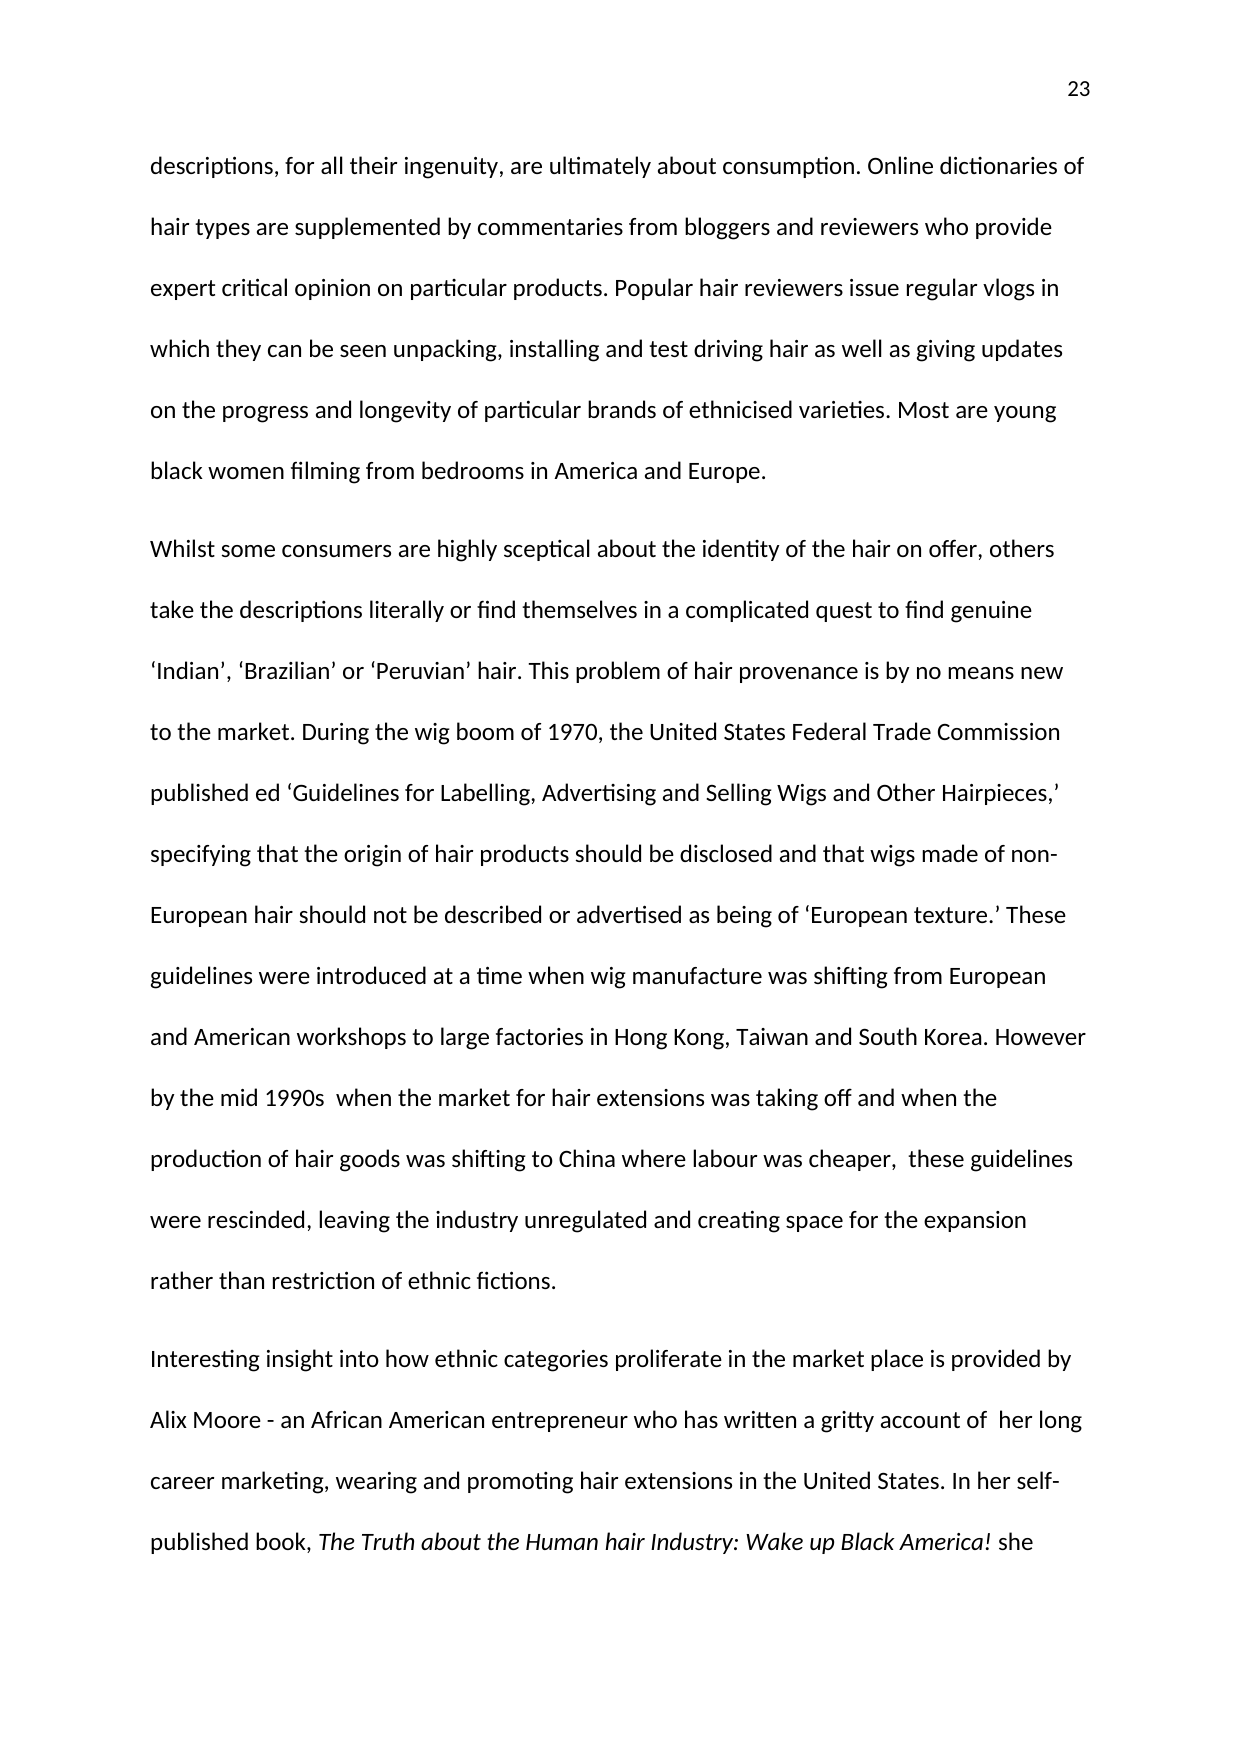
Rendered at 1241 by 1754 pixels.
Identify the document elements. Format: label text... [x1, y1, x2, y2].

text Whilst some consumers are highly sceptical about the identity of the hair on offer, others take the descriptions literally or find themselves in a complicated quest to find genuine ‘Indian’, ‘Brazilian’ or ‘Peruvian’ hair. This problem of hair provenance is by no means new to the market. During the wig boom of 1970, the United States Federal Trade Commission published ed ‘Guidelines for Labelling, Advertising and Selling Wigs and Other Hairpieces,’ specifying that the origin of hair products should be disclosed and that wigs made of non-European hair should not be described or advertised as being of ‘European texture.’ These guidelines were introduced at a time when wig manufacture was shifting from European and American workshops to large factories in Hong Kong, Taiwan and South Korea. However by the mid 1990s when the market for hair extensions was taking off and when the production of hair goods was shifting to China where labour was cheaper, these guidelines were rescinded, leaving the industry unregulated and creating space for the expansion rather than restriction of ethnic fictions. [150, 533, 1090, 1296]
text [150, 150, 1090, 486]
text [150, 1343, 1090, 1557]
